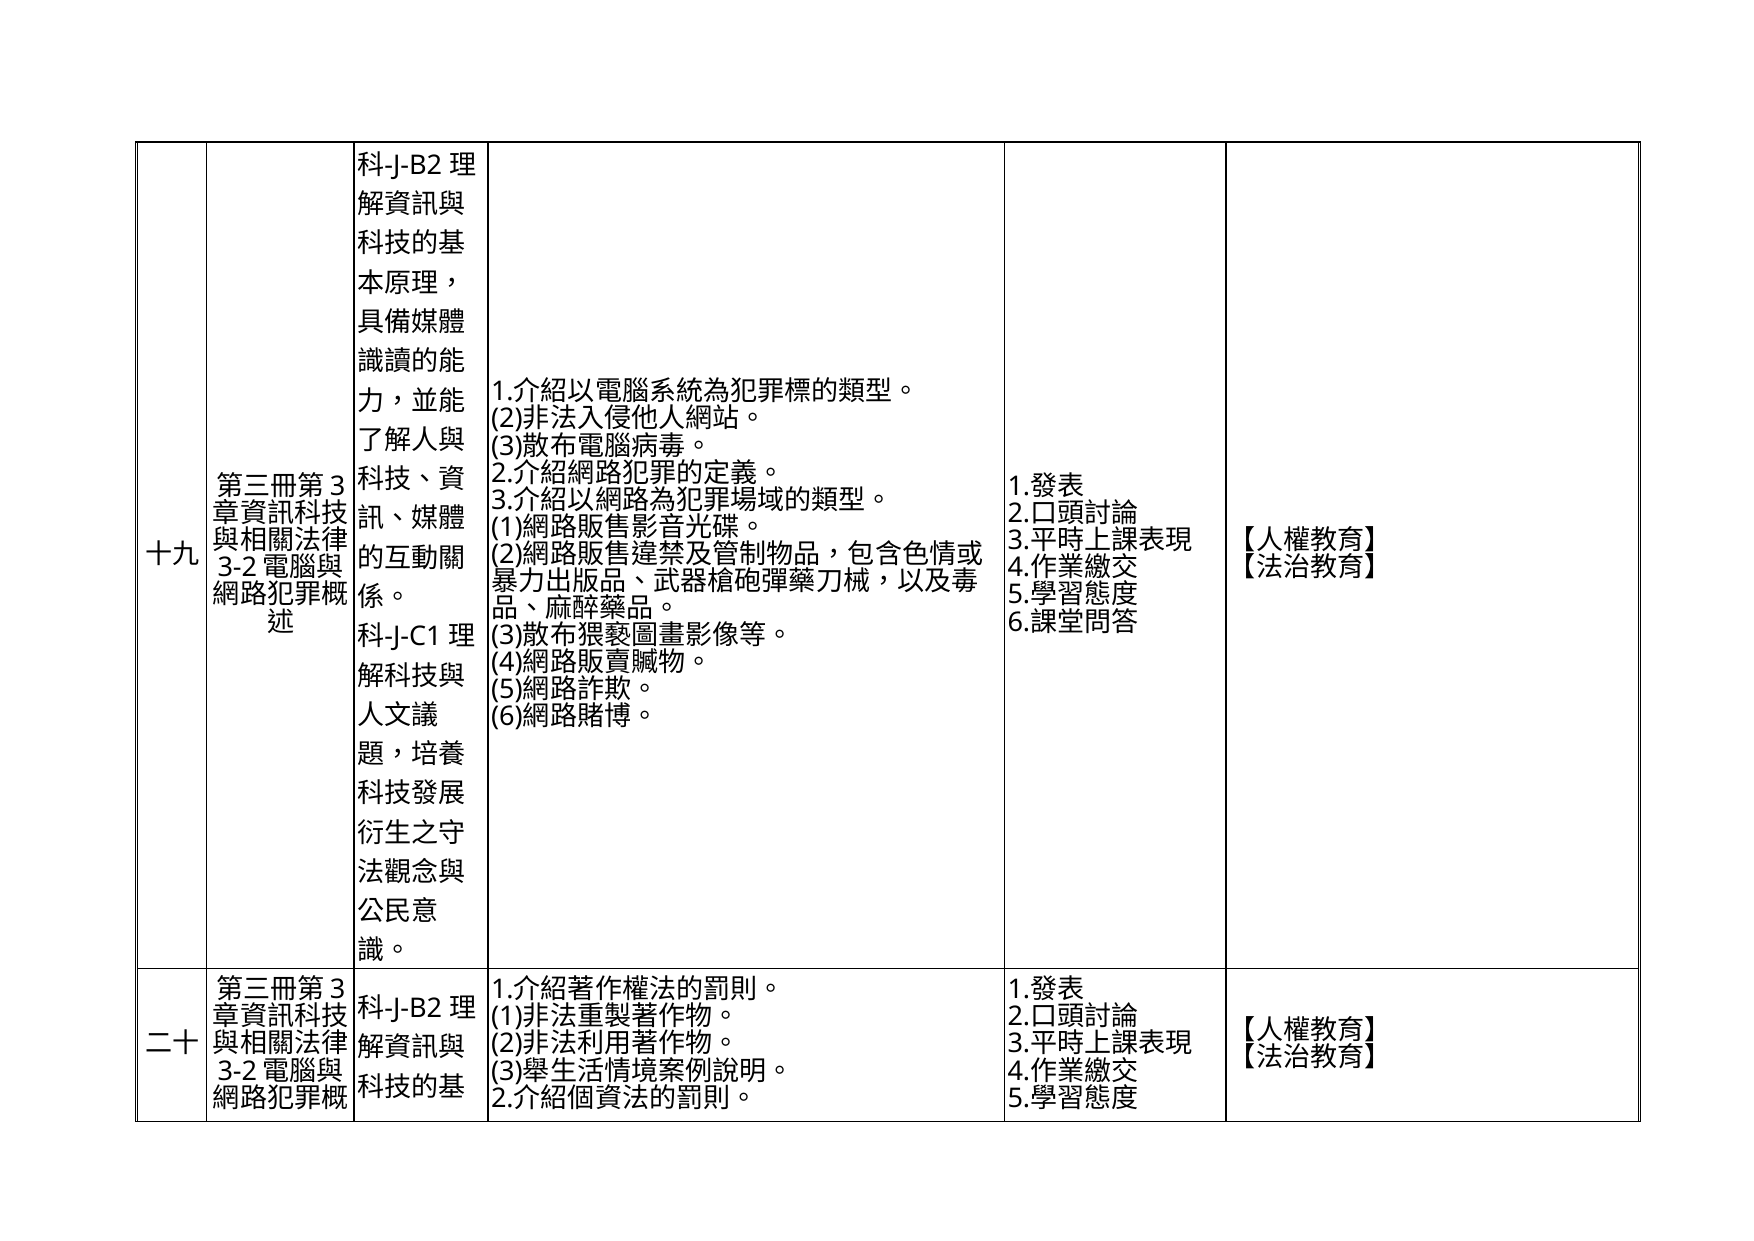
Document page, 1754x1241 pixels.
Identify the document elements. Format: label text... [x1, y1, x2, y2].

table_cell 十九 [138, 143, 206, 968]
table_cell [1005, 969, 1225, 1121]
table_cell 1.介紹以電腦系統為犯罪標的類型。 (2)非法入侵他人網站。 (3)散布電腦病毒。 2.介紹網路犯罪的定義。 3.介紹以網路為犯罪場域的類型。 (1)網路販售影音光碟。 (2)網路販售違禁及管制物品，包含色情或暴力出版品、武器槍砲彈藥刀械，以及毒品、麻醉藥品。 (3)散布猥褻圖畫影像等。 (4)網路販賣贓物。 (5)網路詐欺。 (6)網路賭博。 [489, 143, 1004, 968]
table_cell 第三冊第3章資訊科技與相關法律 3-2電腦與網路犯罪概述 [207, 143, 353, 968]
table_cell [355, 143, 487, 968]
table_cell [355, 969, 487, 1121]
table_cell 【人權教育】 【法治教育】 [1227, 969, 1638, 1121]
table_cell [207, 969, 353, 1121]
table_cell 【人權教育】 【法治教育】 [1227, 143, 1638, 968]
table_cell 二十 [138, 969, 206, 1121]
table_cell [1005, 143, 1225, 968]
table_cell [489, 969, 1004, 1121]
